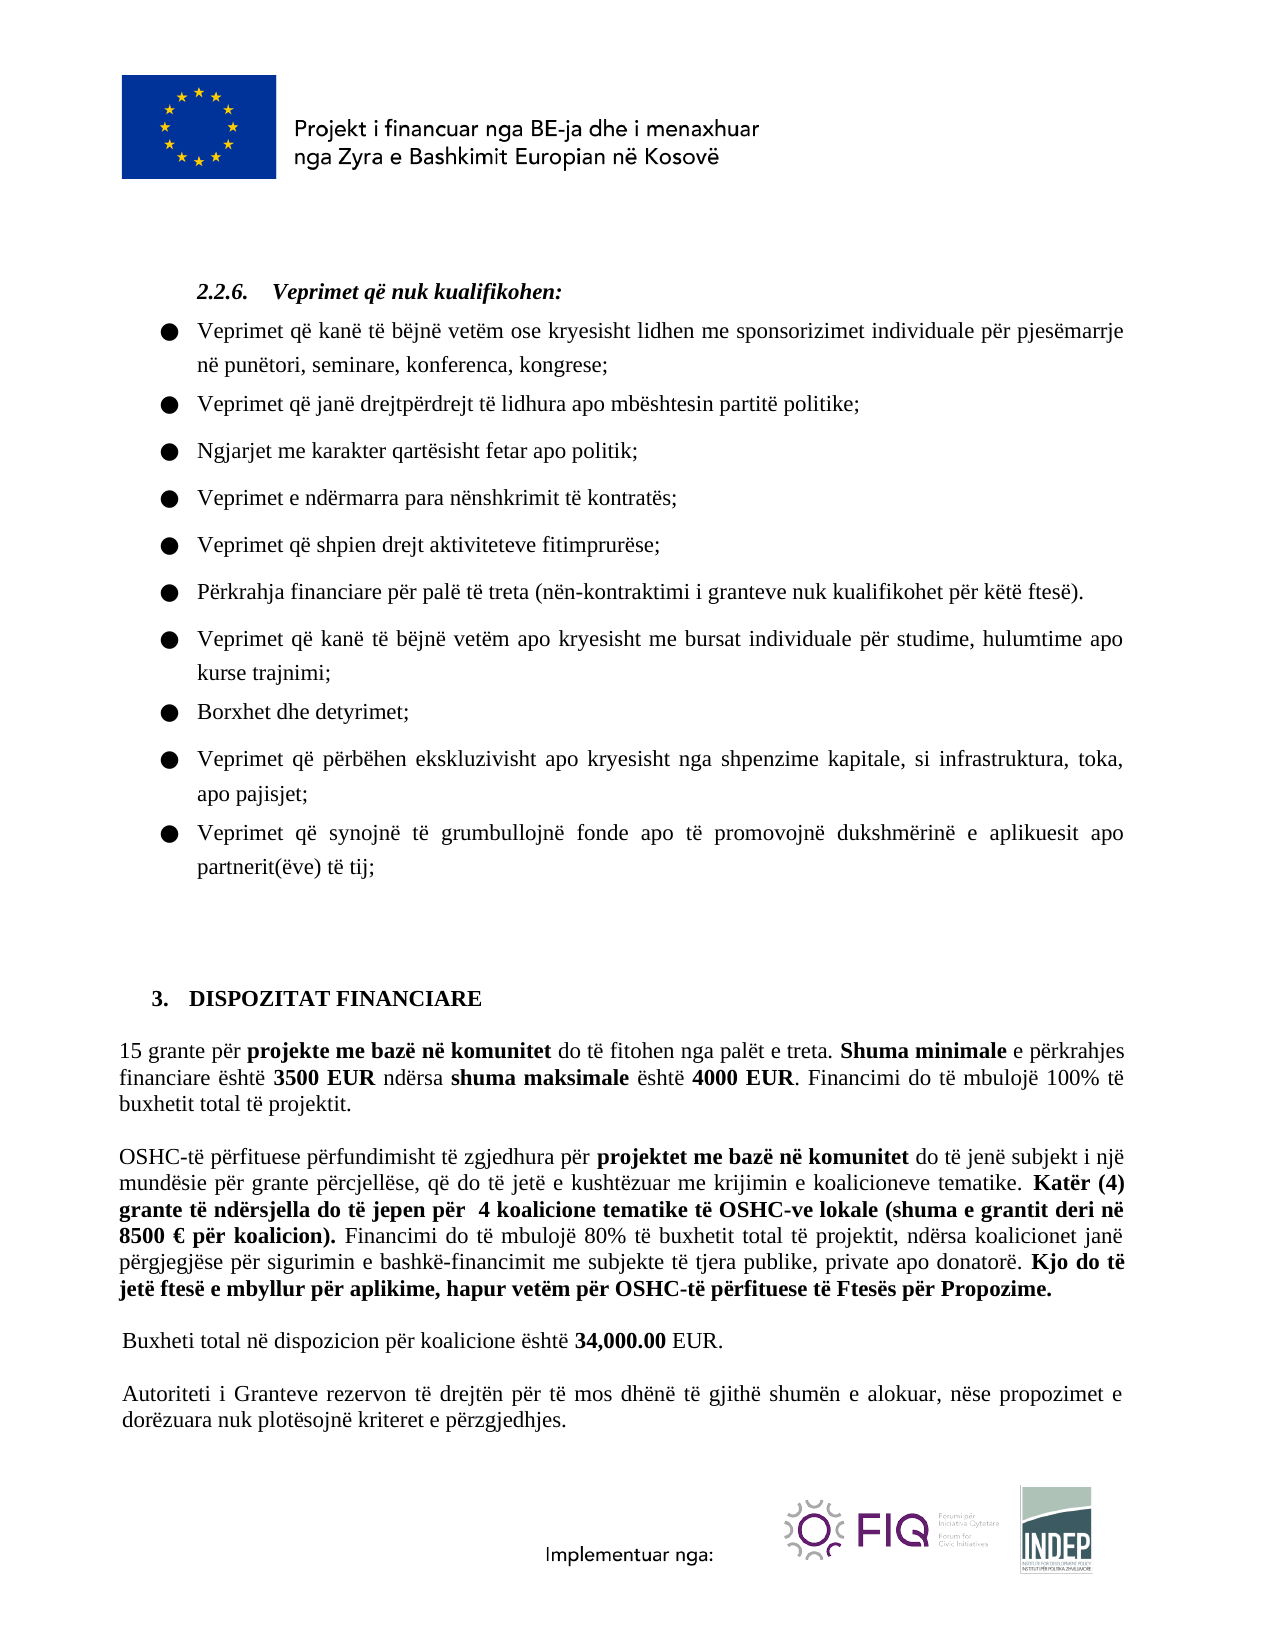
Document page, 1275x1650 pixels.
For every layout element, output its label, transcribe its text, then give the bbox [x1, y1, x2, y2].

text Buxheti total në dispozicion për koalicione është 34,000.00 EUR. [122, 1327, 1125, 1354]
list Përkrahja financiare për palë të treta (nën-kontraktimi i granteve nuk kualifikohet për këtë ftesë). [159, 565, 1125, 612]
list Borxhet dhe detyrimet; [159, 686, 1125, 733]
list Ngjarjet me karakter qartësisht fetar apo politik; [159, 424, 1125, 471]
list Veprimet që përbëhen ekskluzivisht apo kryesisht nga shpenzime kapitale, si infrastruktura, toka, apo pajisjet; [159, 733, 1125, 806]
text OSHC-të përfituese përfundimisht të zgjedhura për projektet me bazë në komunitet do të jenë subjekt i një mundësie për grante përcjellëse, që do të jetë e kushtëzuar me krijimin e koalicioneve tematike. Katër (4) grante të ndërsjella do të jepen për 4 koalicione tematike të OSHC-ve lokale (shuma e grantit deri në 8500 € për koalicion). Financimi do të mbulojë 80% të buxhetit total të projektit, ndërsa koalicionet janë përgjegjëse për sigurimin e bashkë-financimit me subjekte të tjera publike, private apo donatorë. Kjo do të jetë ftesë e mbyllur për aplikime, hapur vetëm për OSHC-të përfituese të Ftesës për Propozime. [119, 1143, 1125, 1301]
text 15 grante për projekte me bazë në komunitet do të fitohen nga palët e treta. Shuma minimale e përkrahjes financiare është 3500 EUR ndërsa shuma maksimale është 4000 EUR. Financimi do të mbulojë 100% të buxhetit total të projektit. [119, 1037, 1125, 1117]
list Veprimet që kanë të bëjnë vetëm apo kryesisht me bursat individuale për studime, hulumtime apo kurse trajnimi; [159, 612, 1125, 686]
picture [121, 75, 816, 179]
list DISPOZITAT FINANCIARE [151, 985, 1125, 1011]
list Veprimet që shpien drejt aktiviteteve fitimprurëse; [159, 518, 1125, 565]
list Veprimet që kanë të bëjnë vetëm ose kryesisht lidhen me sponsorizimet individuale për pjesëmarrje në punëtori, seminare, konferenca, kongrese; [159, 304, 1125, 377]
list Veprimet e ndërmarra para nënshkrimit të kontratës; [159, 471, 1125, 518]
list Veprimet që synojnë të grumbullojnë fonde apo të promovojnë dukshmërinë e aplikuesit apo partnerit(ëve) të tij; [159, 806, 1125, 879]
list Veprimet që janë drejtpërdrejt të lidhura apo mbështesin partitë politike; [159, 377, 1125, 424]
picture [523, 1485, 1126, 1575]
text Autoriteti i Granteve rezervon të drejtën për të mos dhënë të gjithë shumën e alokuar, nëse propozimet e dorëzuara nuk plotësojnë kriteret e përzgjedhjes. [122, 1380, 1125, 1433]
list Veprimet që nuk kualifikohen: [197, 278, 1125, 304]
